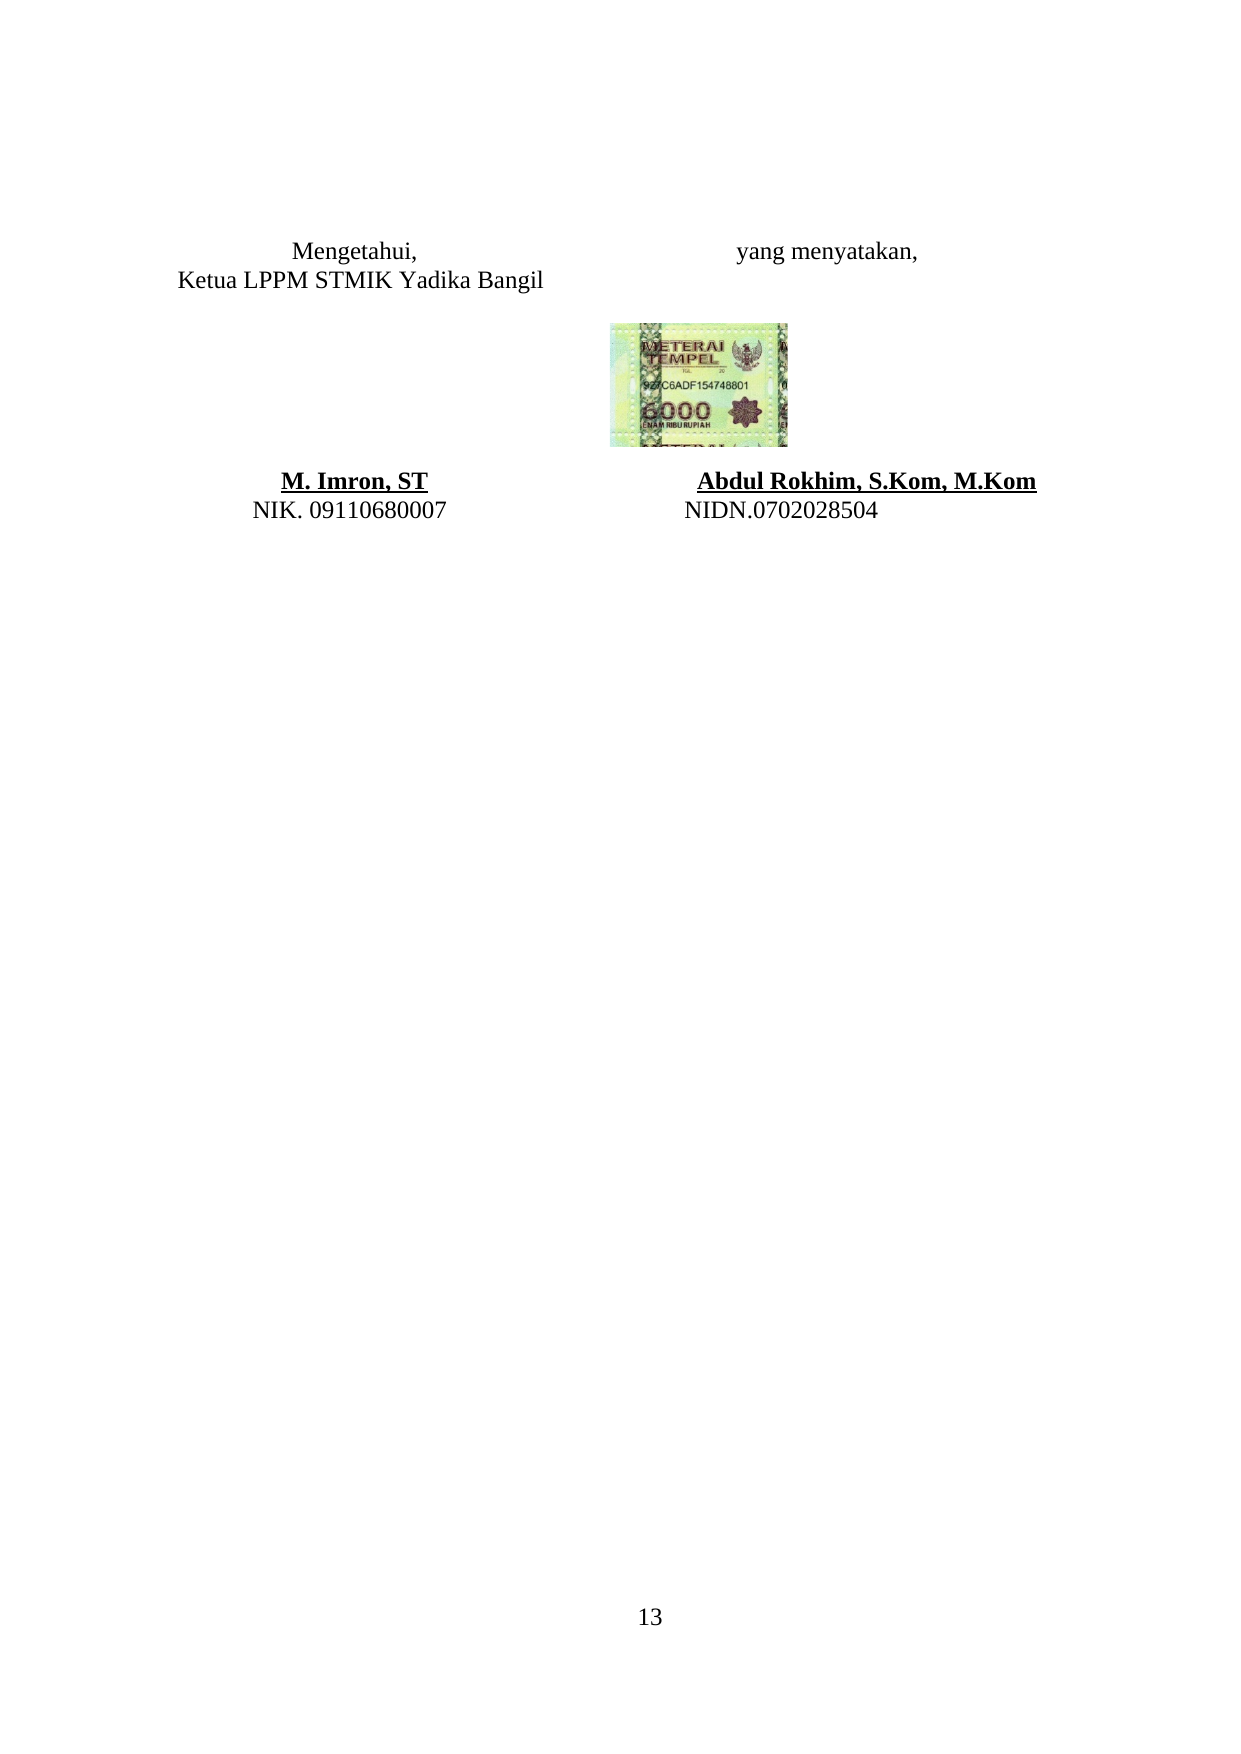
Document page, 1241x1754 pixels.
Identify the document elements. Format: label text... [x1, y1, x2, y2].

list NIK. 09110680007 NIDN.0702028504 [177, 495, 1137, 524]
list Mengetahui, yang menyatakan, [177, 236, 1137, 265]
list M. Imron, ST Abdul Rokhim, S.Kom, M.Kom [177, 466, 1137, 495]
list Ketua LPPM STMIK Yadika Bangil [177, 265, 1137, 294]
picture [609, 323, 788, 447]
